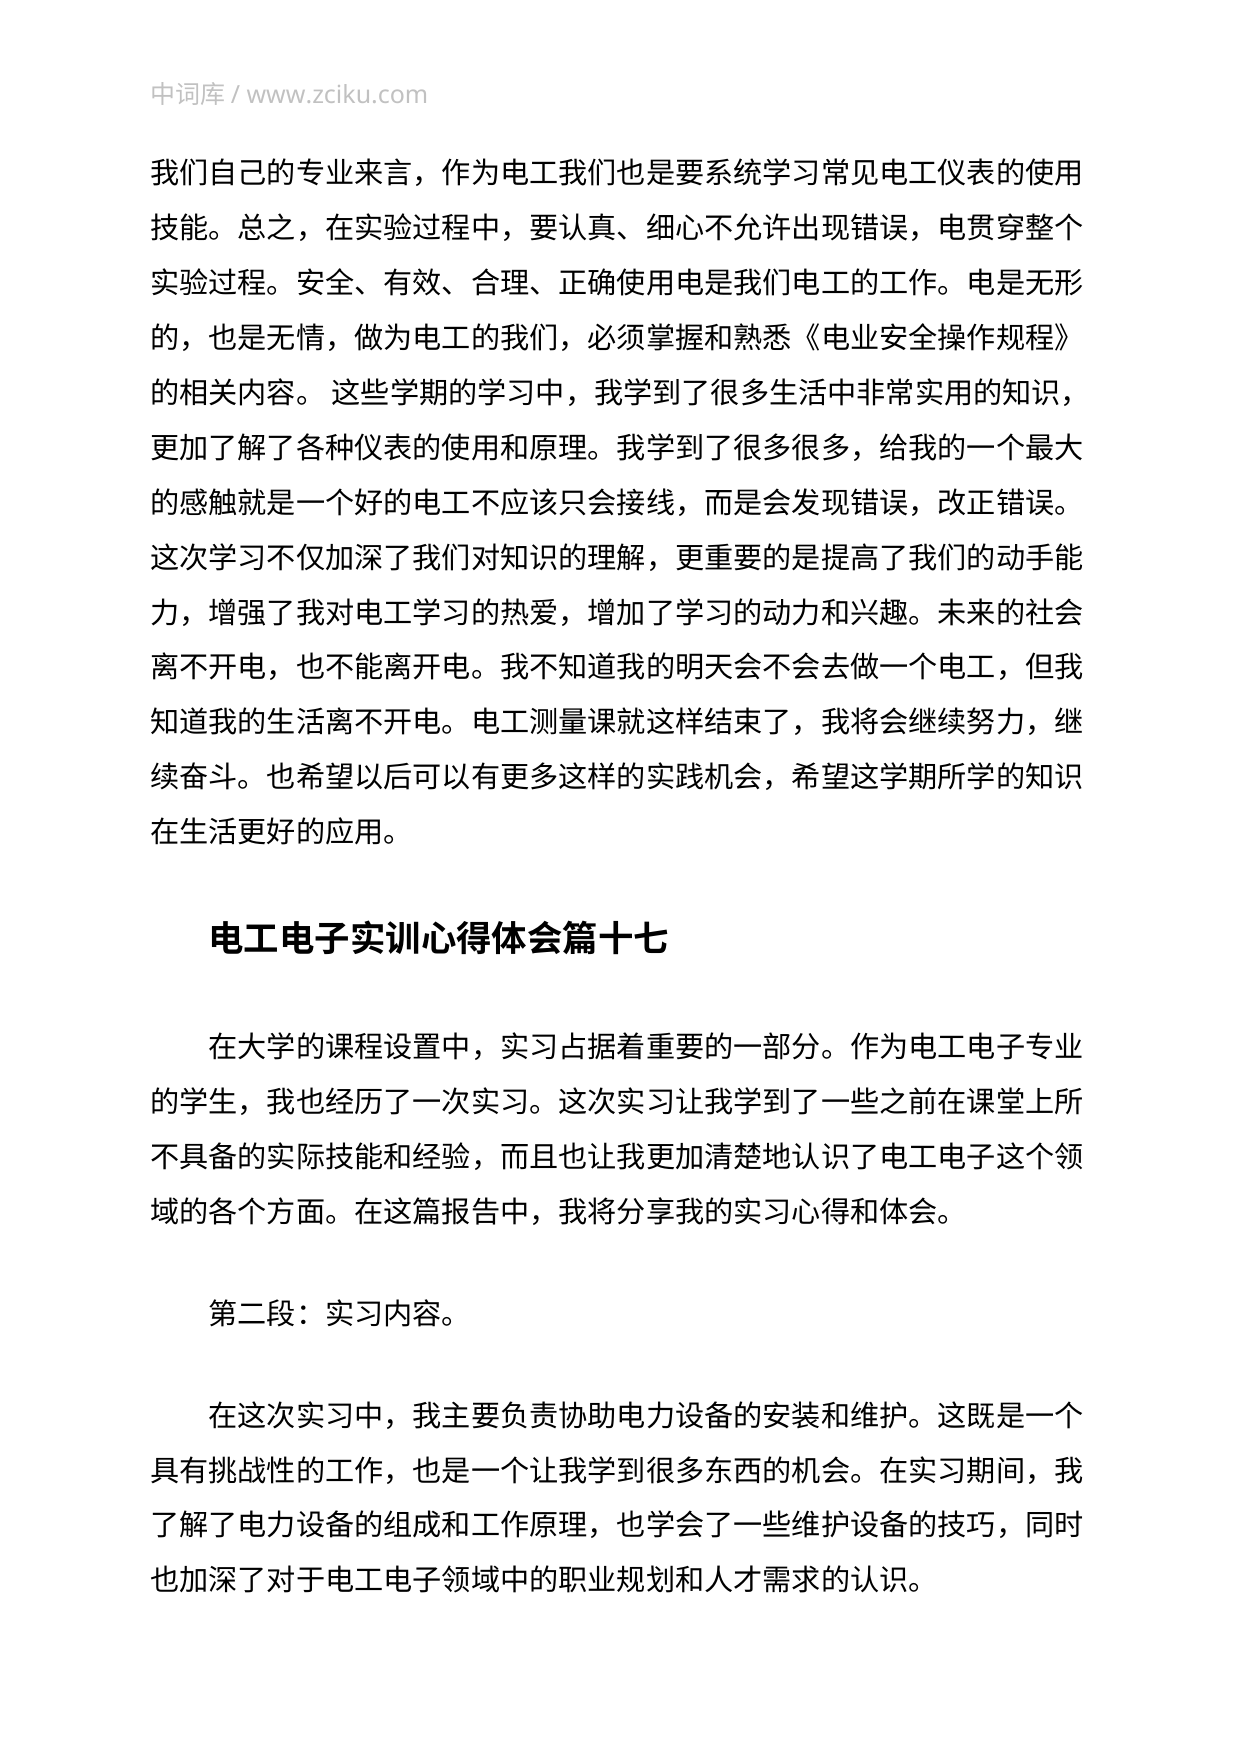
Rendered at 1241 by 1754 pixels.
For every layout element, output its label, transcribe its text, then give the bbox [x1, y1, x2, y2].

text 在大学的课程设置中，实习占据着重要的一部分。作为电工电子专业的学生，我也经历了一次实习。这次实习让我学到了一些之前在课堂上所不具备的实际技能和经验，而且也让我更加清楚地认识了电工电子这个领域的各个方面。在这篇报告中，我将分享我的实习心得和体会。 [150, 1024, 1090, 1231]
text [150, 150, 1090, 851]
text 电工电子实训心得体会篇十七 [150, 911, 1090, 962]
text 在这次实习中，我主要负责协助电力设备的安装和维护。这既是一个具有挑战性的工作，也是一个让我学到很多东西的机会。在实习期间，我了解了电力设备的组成和工作原理，也学会了一些维护设备的技巧，同时也加深了对于电工电子领域中的职业规划和人才需求的认识。 [150, 1392, 1090, 1599]
text 第二段：实习内容。 [150, 1290, 1090, 1333]
